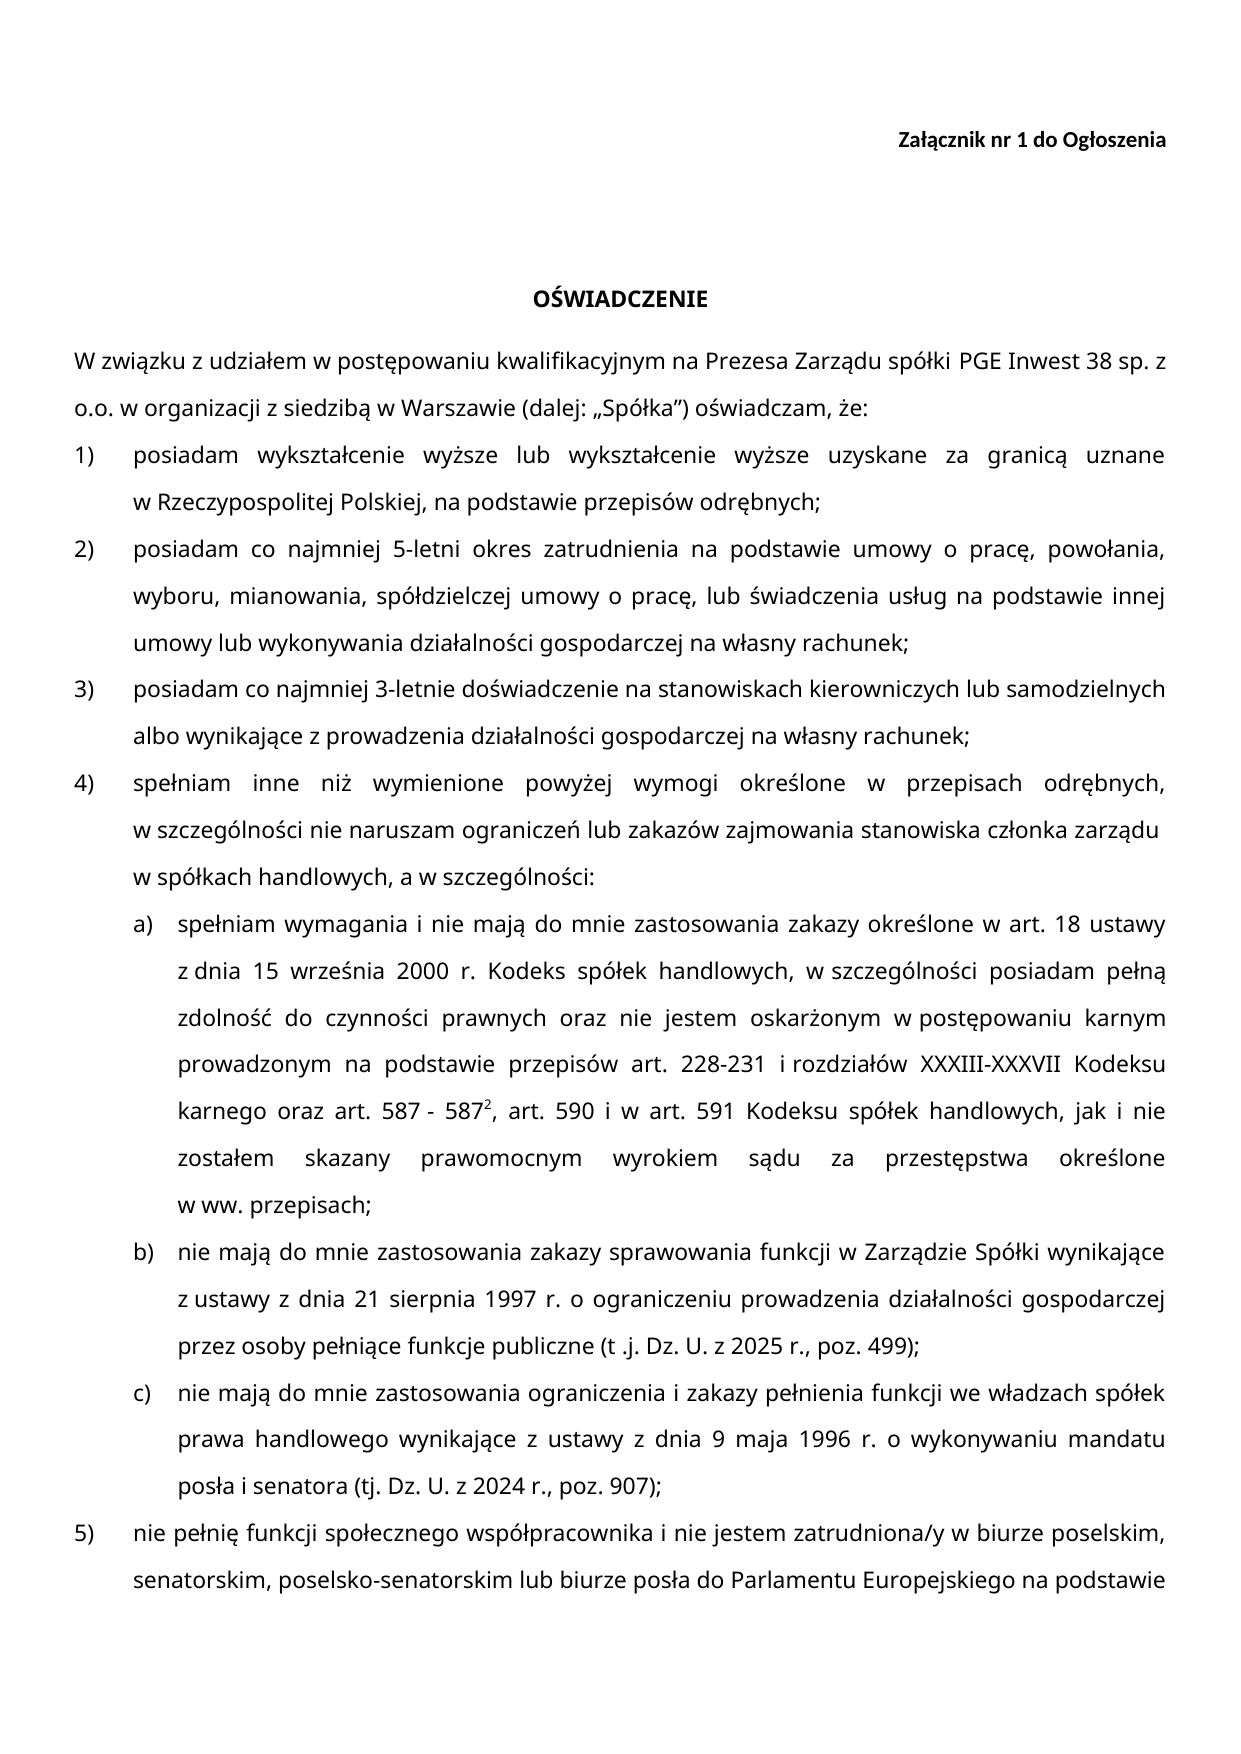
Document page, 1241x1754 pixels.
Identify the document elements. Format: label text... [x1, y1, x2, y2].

text W związku z udziałem w postępowaniu kwalifikacyjnym na Prezesa Zarządu spółki PGE Inwest 38 sp. z o.o. w organizacji z siedzibą w Warszawie (dalej: „Spółka”) oświadczam, że: [74, 345, 1167, 423]
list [74, 1517, 1167, 1595]
text OŚWIADCZENIE [74, 283, 1167, 314]
list posiadam co najmniej 3-letnie doświadczenie na stanowiskach kierowniczych lub samodzielnych albo wynikające z prowadzenia działalności gospodarczej na własny rachunek; [74, 673, 1167, 751]
list posiadam wykształcenie wyższe lub wykształcenie wyższe uzyskane za granicą uznane w Rzeczypospolitej Polskiej, na podstawie przepisów odrębnych; [74, 439, 1167, 517]
list posiadam co najmniej 5-letni okres zatrudnienia na podstawie umowy o pracę, powołania, wyboru, mianowania, spółdzielczej umowy o pracę, lub świadczenia usług na podstawie innej umowy lub wykonywania działalności gospodarczej na własny rachunek; [74, 533, 1167, 658]
list spełniam inne niż wymienione powyżej wymogi określone w przepisach odrębnych, w szczególności nie naruszam ograniczeń lub zakazów zajmowania stanowiska członka zarządu w spółkach handlowych, a w szczególności: [74, 767, 1167, 892]
list spełniam wymagania i nie mają do mnie zastosowania zakazy określone w art. 18 ustawy z dnia 15 września 2000 r. Kodeks spółek handlowych, w szczególności posiadam pełną zdolność do czynności prawnych oraz nie jestem oskarżonym w postępowaniu karnym prowadzonym na podstawie przepisów art. 228-231 i rozdziałów XXXIII-XXXVII Kodeksu karnego oraz art. 587 - 5872, art. 590 i w art. 591 Kodeksu spółek handlowych, jak i nie zostałem skazany prawomocnym wyrokiem sądu za przestępstwa określone w ww. przepisach; [133, 908, 1167, 1220]
text Załącznik nr 1 do Ogłoszenia [74, 118, 1167, 153]
list nie mają do mnie zastosowania zakazy sprawowania funkcji w Zarządzie Spółki wynikające z ustawy z dnia 21 sierpnia 1997 r. o ograniczeniu prowadzenia działalności gospodarczej przez osoby pełniące funkcje publiczne (t .j. Dz. U. z 2025 r., poz. 499); [133, 1236, 1167, 1361]
list nie mają do mnie zastosowania ograniczenia i zakazy pełnienia funkcji we władzach spółek prawa handlowego wynikające z ustawy z dnia 9 maja 1996 r. o wykonywaniu mandatu posła i senatora (tj. Dz. U. z 2024 r., poz. 907); [133, 1376, 1167, 1501]
